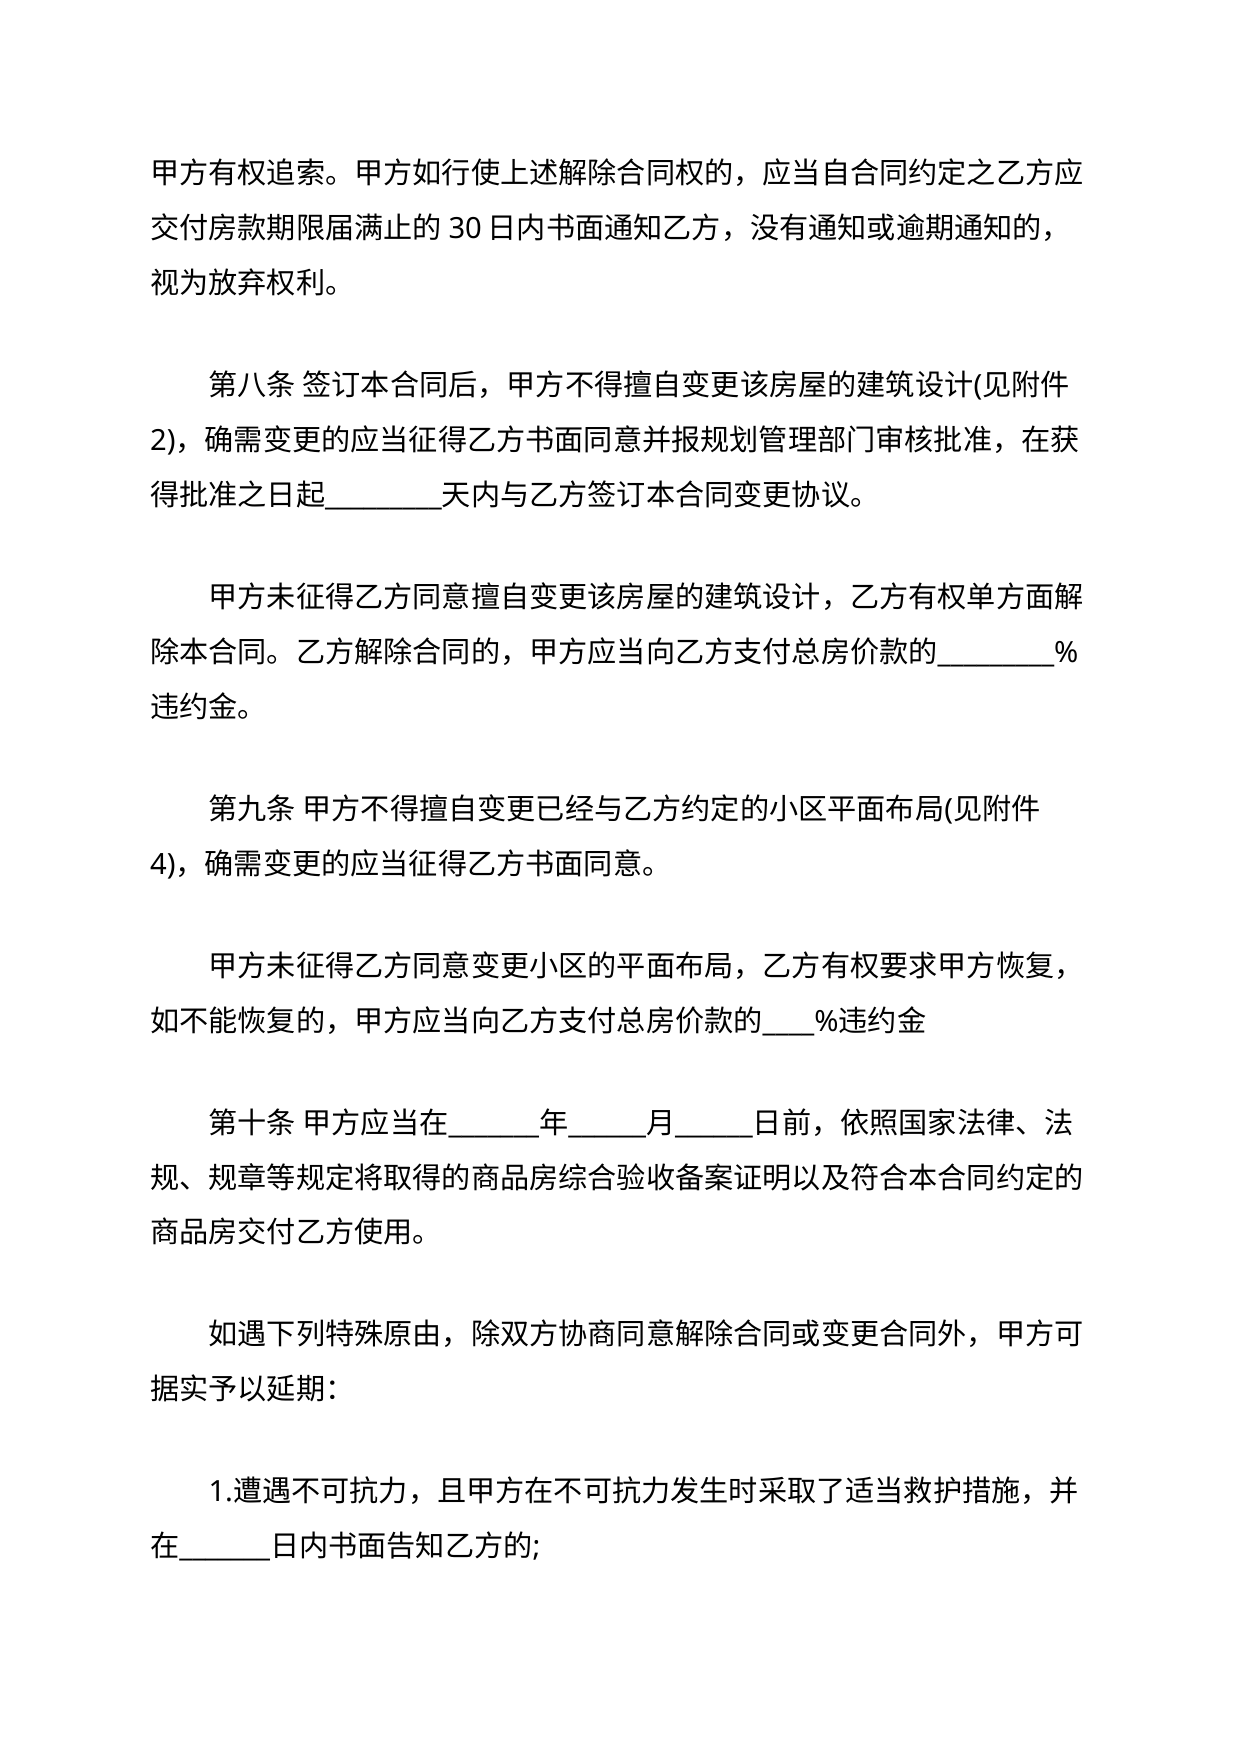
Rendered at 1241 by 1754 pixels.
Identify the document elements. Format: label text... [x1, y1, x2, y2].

text 第九条 甲方不得擅自变更已经与乙方约定的小区平面布局(见附件4)，确需变更的应当征得乙方书面同意。 [150, 785, 1090, 883]
text 第十条 甲方应当在_______年______月______日前，依照国家法律、法规、规章等规定将取得的商品房综合验收备案证明以及符合本合同约定的商品房交付乙方使用。 [150, 1099, 1090, 1251]
text 1.遭遇不可抗力，且甲方在不可抗力发生时采取了适当救护措施，并在_______日内书面告知乙方的; [150, 1467, 1090, 1565]
text 甲方未征得乙方同意变更小区的平面布局，乙方有权要求甲方恢复，如不能恢复的，甲方应当向乙方支付总房价款的____%违约金 [150, 942, 1090, 1039]
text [150, 150, 1090, 302]
text 如遇下列特殊原由，除双方协商同意解除合同或变更合同外，甲方可据实予以延期： [150, 1311, 1090, 1408]
text 甲方未征得乙方同意擅自变更该房屋的建筑设计，乙方有权单方面解除本合同。乙方解除合同的，甲方应当向乙方支付总房价款的_________%违约金。 [150, 574, 1090, 726]
text 第八条 签订本合同后，甲方不得擅自变更该房屋的建筑设计(见附件2)，确需变更的应当征得乙方书面同意并报规划管理部门审核批准，在获得批准之日起_________天内与乙方签订本合同变更协议。 [150, 362, 1090, 514]
